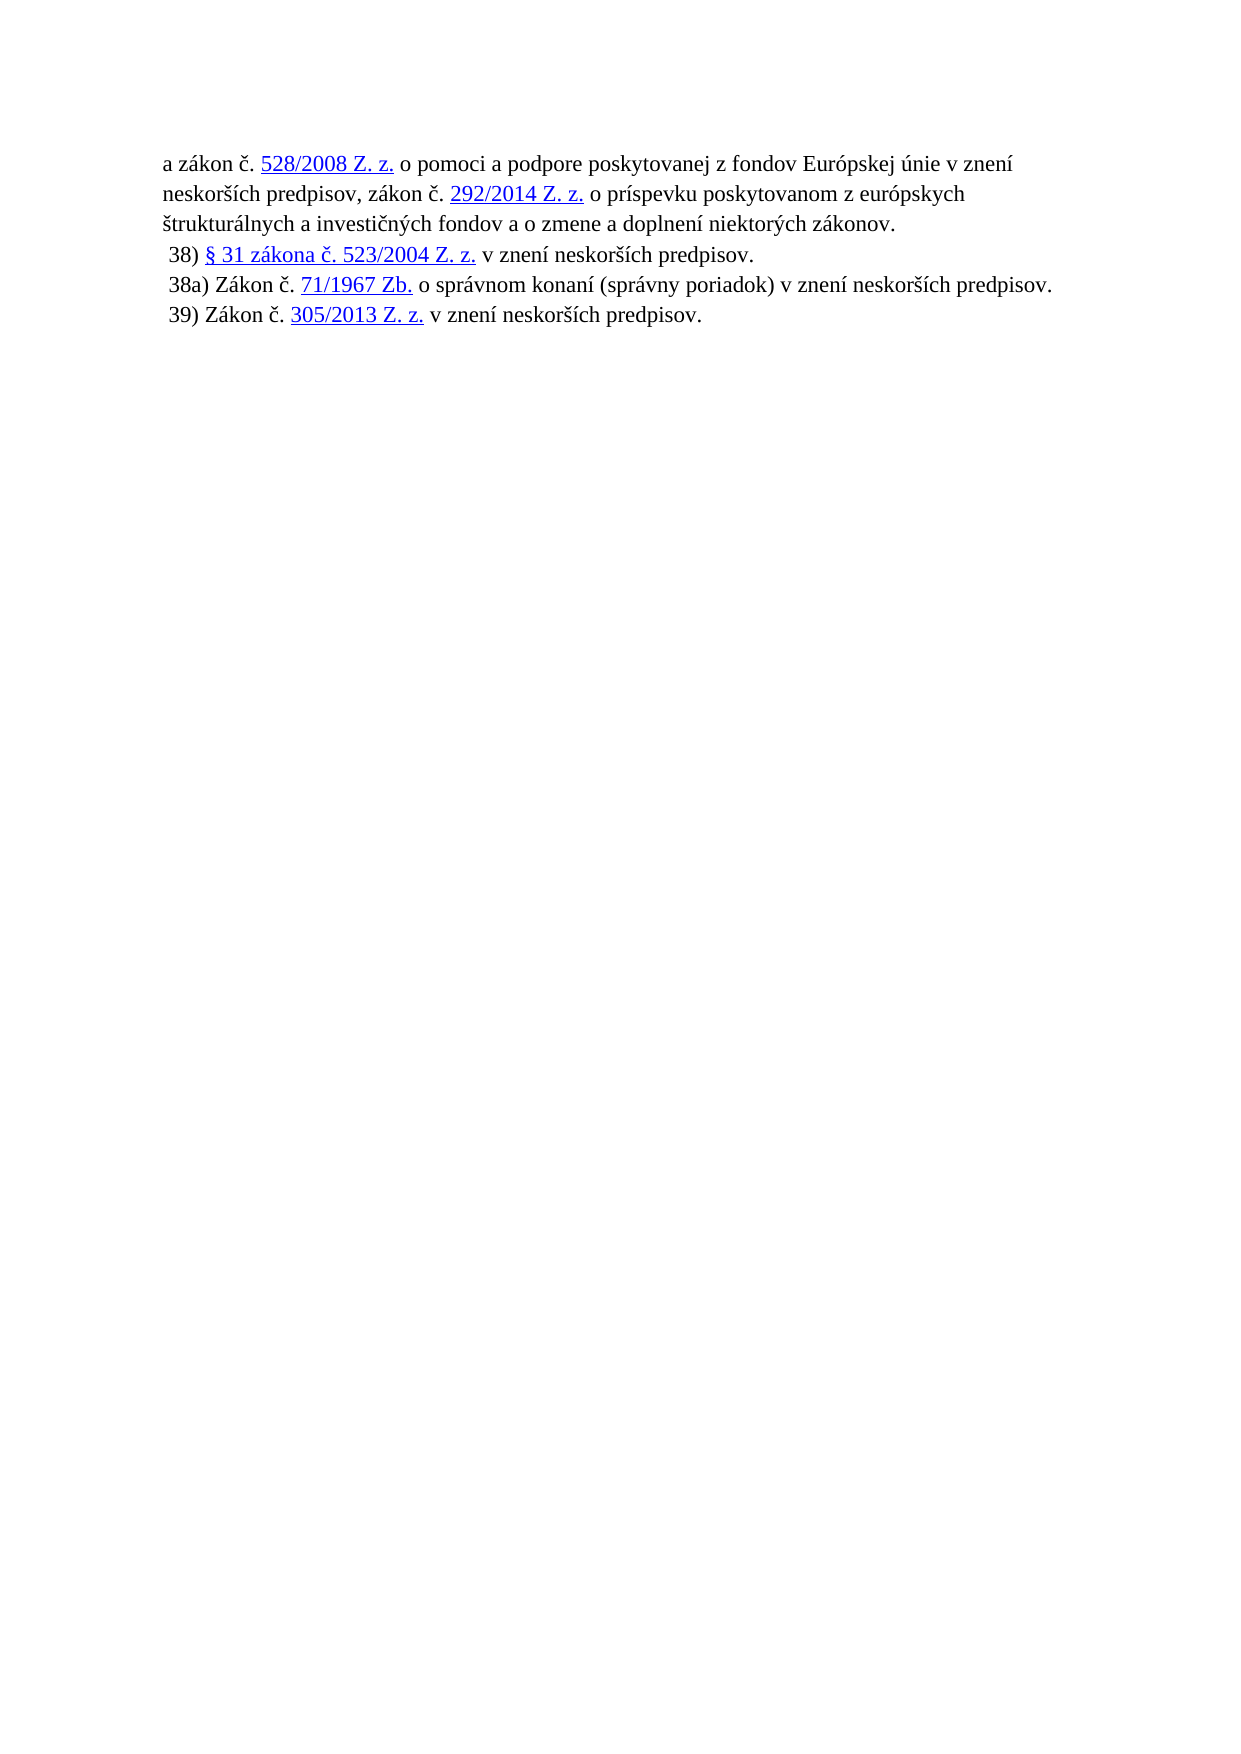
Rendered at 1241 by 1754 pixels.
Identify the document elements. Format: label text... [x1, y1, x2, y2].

text 39) Zákon č. 305/2013 Z. z. v znení neskorších predpisov. [162, 301, 1090, 327]
text 38a) Zákon č. 71/1967 Zb. o správnom konaní (správny poriadok) v znení neskorších predpisov. [162, 271, 1090, 297]
text 38) § 31 zákona č. 523/2004 Z. z. v znení neskorších predpisov. [162, 241, 1090, 267]
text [162, 150, 1090, 237]
